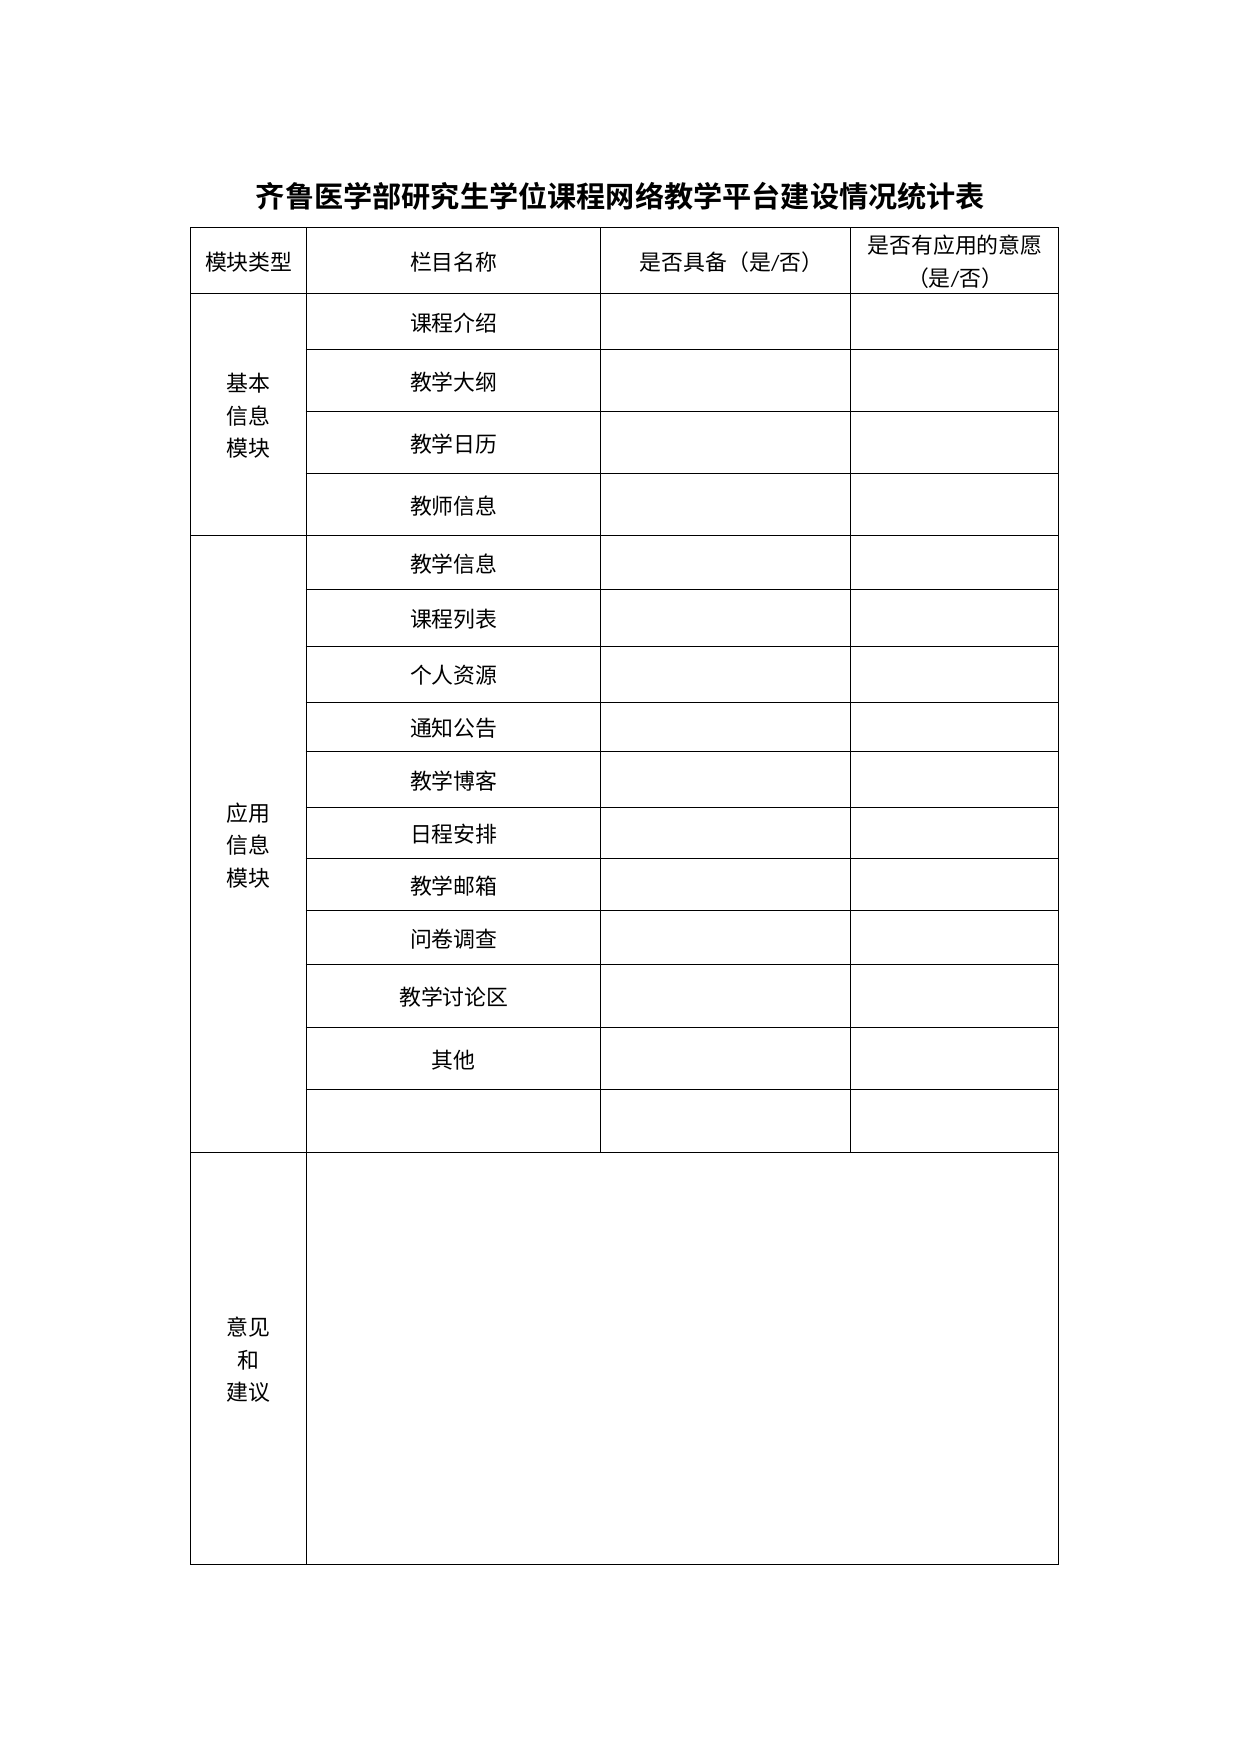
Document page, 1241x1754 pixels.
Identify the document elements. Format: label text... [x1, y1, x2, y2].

table_header 是否有应用的意愿（是/否） [851, 228, 1058, 293]
table_cell [851, 965, 1058, 1027]
table_cell [601, 350, 850, 411]
table_cell 个人资源 [307, 647, 600, 702]
table_cell 教学大纲 [307, 350, 600, 411]
table_cell [601, 965, 850, 1027]
table_header 栏目名称 [307, 228, 600, 293]
table_cell [851, 808, 1058, 858]
table_cell 课程介绍 [307, 294, 600, 349]
table_cell [601, 703, 850, 751]
table_cell [307, 1153, 1058, 1564]
table_cell [601, 808, 850, 858]
table_cell 教学博客 [307, 752, 600, 807]
table_cell 通知公告 [307, 703, 600, 751]
table_cell [851, 859, 1058, 910]
table_cell [851, 752, 1058, 807]
table_cell 教师信息 [307, 474, 600, 535]
table_cell [601, 412, 850, 473]
table_cell [851, 412, 1058, 473]
table_cell [601, 294, 850, 349]
table_cell [601, 647, 850, 702]
table_cell [601, 1090, 850, 1152]
table_header 是否具备（是/否） [601, 228, 850, 293]
table_cell 应用 信息 模块 [191, 536, 306, 1152]
table_cell [601, 859, 850, 910]
text 齐鲁医学部研究生学位课程网络教学平台建设情况统计表 [187, 162, 1053, 227]
table_cell 其他 [307, 1028, 600, 1089]
table_cell [601, 752, 850, 807]
table_cell 教学日历 [307, 412, 600, 473]
table_cell [307, 1090, 600, 1152]
table_cell [851, 703, 1058, 751]
table_cell [851, 647, 1058, 702]
table_cell [851, 294, 1058, 349]
table_cell [601, 536, 850, 589]
table_cell 教学讨论区 [307, 965, 600, 1027]
table_cell 教学信息 [307, 536, 600, 589]
table_cell 教学邮箱 [307, 859, 600, 910]
table_cell 课程列表 [307, 590, 600, 646]
table_cell [601, 474, 850, 535]
table_cell 意见 和 建议 [191, 1153, 306, 1564]
table_cell [851, 350, 1058, 411]
table_cell 问卷调查 [307, 911, 600, 964]
table_cell [601, 911, 850, 964]
table_cell [851, 1090, 1058, 1152]
table_header 模块类型 [191, 228, 306, 293]
table_cell 基本 信息 模块 [191, 294, 306, 535]
table_cell [851, 911, 1058, 964]
table_cell [601, 1028, 850, 1089]
table_cell [851, 590, 1058, 646]
table_cell [851, 1028, 1058, 1089]
table_cell [851, 474, 1058, 535]
table_cell [601, 590, 850, 646]
table_cell 日程安排 [307, 808, 600, 858]
table_cell [851, 536, 1058, 589]
